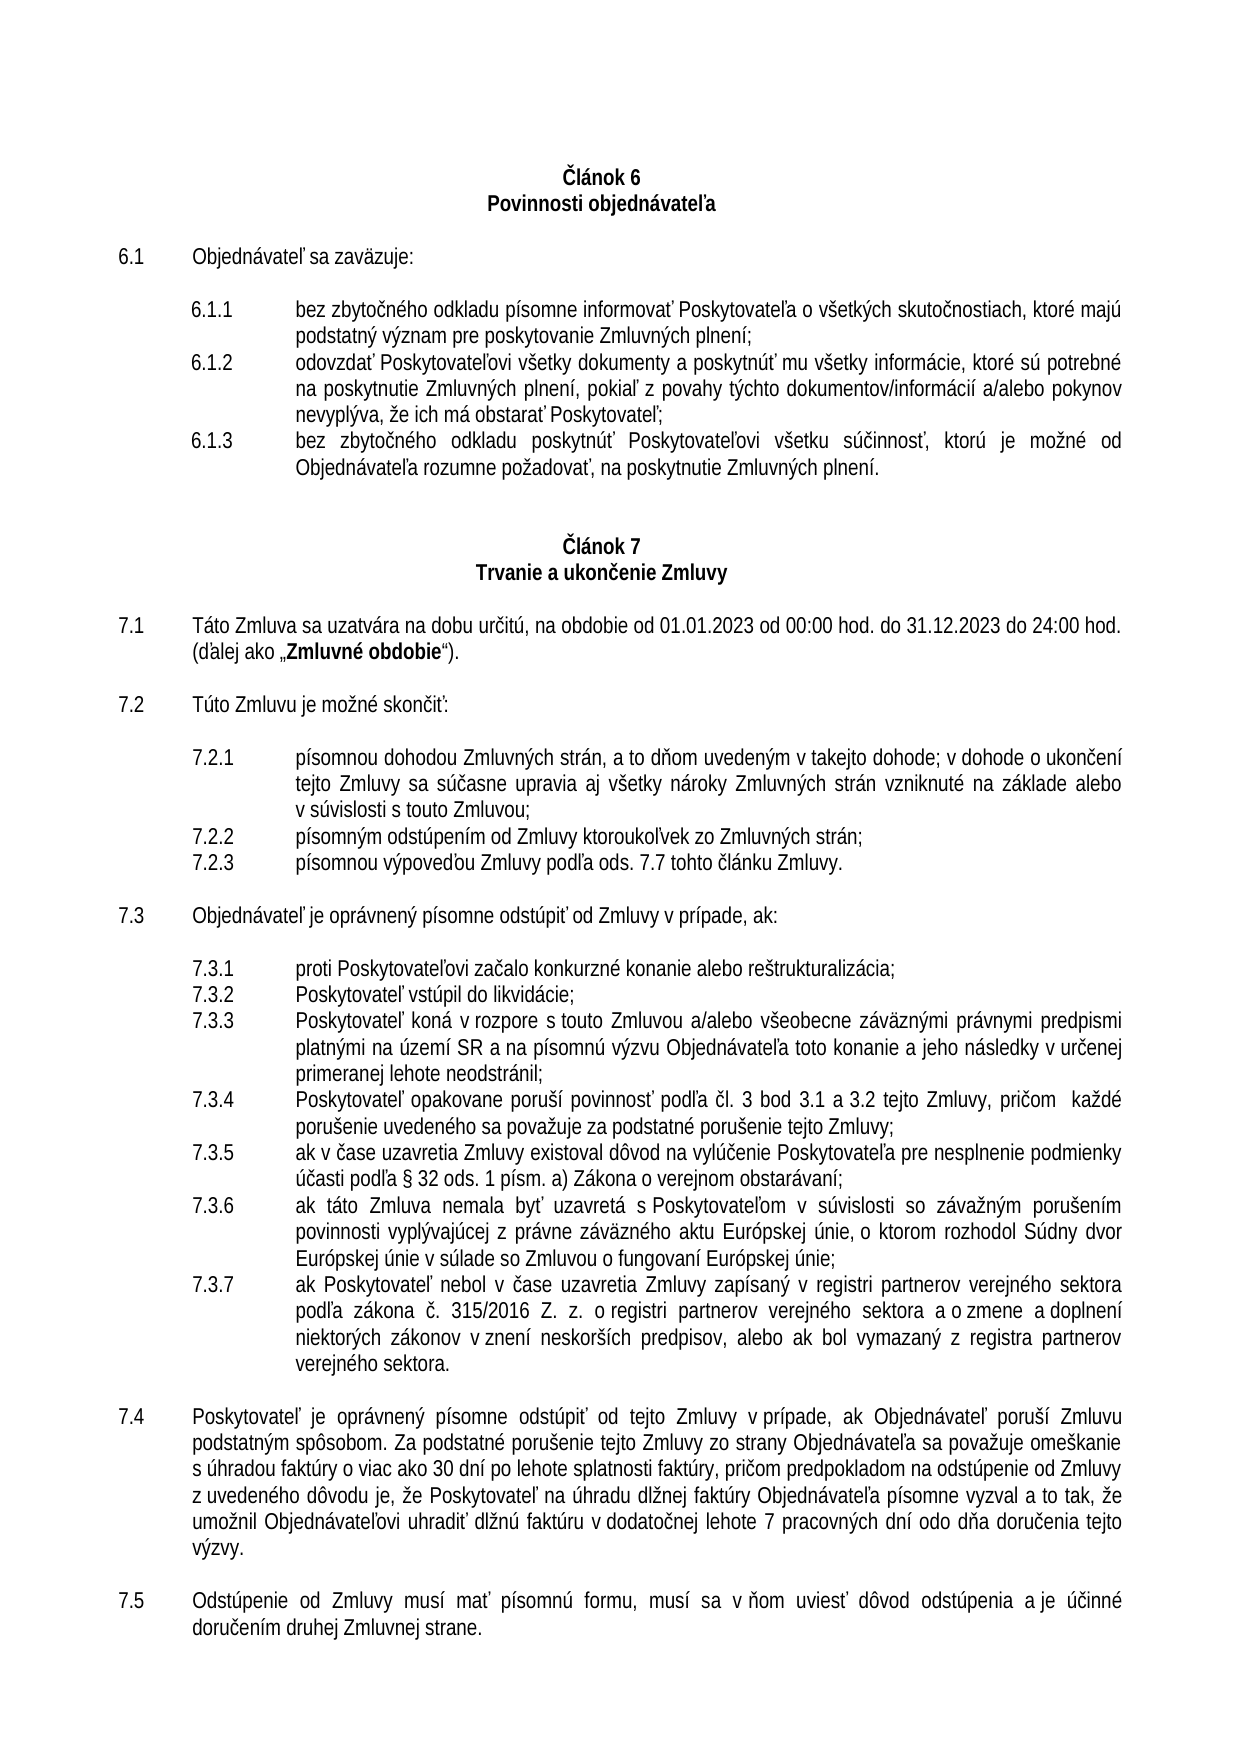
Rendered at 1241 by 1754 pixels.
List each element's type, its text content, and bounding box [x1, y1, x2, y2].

list Poskytovateľ opakovane poruší povinnosť podľa čl. 3 bod 3.1 a 3.2 tejto Zmluvy, pričom každé porušenie uvedeného sa považuje za podstatné porušenie tejto Zmluvy; [192, 1086, 1122, 1139]
list Trvanie a ukončenie Zmluvy [81, 559, 1122, 586]
list proti Poskytovateľovi začalo konkurzné konanie alebo reštrukturalizácia; [192, 954, 1122, 981]
list písomným odstúpením od Zmluvy ktoroukoľvek zo Zmluvných strán; [192, 823, 1122, 849]
list Poskytovateľ vstúpil do likvidácie; [192, 981, 1122, 1007]
list odovzdať Poskytovateľovi všetky dokumenty a poskytnúť mu všetky informácie, ktoré sú potrebné na poskytnutie Zmluvných plnení, pokiaľ z povahy týchto dokumentov/informácií a/alebo pokynov nevyplýva, že ich má obstarať Poskytovateľ; [191, 348, 1122, 427]
list písomnou dohodou Zmluvných strán, a to dňom uvedeným v takejto dohode; v dohode o ukončení tejto Zmluvy sa súčasne upravia aj všetky nároky Zmluvných strán vzniknuté na základe alebo v súvislosti s touto Zmluvou; [192, 744, 1122, 823]
list bez zbytočného odkladu písomne informovať Poskytovateľa o všetkých skutočnostiach, ktoré majú podstatný význam pre poskytovanie Zmluvných plnení; [191, 296, 1122, 348]
list Táto Zmluva sa uzatvára na dobu určitú, na obdobie od 01.01.2023 od 00:00 hod. do 31.12.2023 do 24:00 hod. (ďalej ako „Zmluvné obdobie“). [118, 612, 1122, 665]
list Túto Zmluvu je možné skončiť: [118, 691, 1122, 717]
list Povinnosti objednávateľa [81, 190, 1122, 217]
list ak v čase uzavretia Zmluvy existoval dôvod na vylúčenie Poskytovateľa pre nesplnenie podmienky účasti podľa § 32 ods. 1 písm. a) Zákona o verejnom obstarávaní; [192, 1139, 1122, 1192]
list Objednávateľ sa zaväzuje: [118, 243, 1122, 269]
list Článok 7 [81, 533, 1122, 559]
list ak Poskytovateľ nebol v čase uzavretia Zmluvy zapísaný v registri partnerov verejného sektora podľa zákona č. 315/2016 Z. z. o registri partnerov verejného sektora a o zmene a doplnení niektorých zákonov v znení neskorších predpisov, alebo ak bol vymazaný z registra partnerov verejného sektora. [192, 1271, 1122, 1376]
list Odstúpenie od Zmluvy musí mať písomnú formu, musí sa v ňom uviesť dôvod odstúpenia a je účinné doručením druhej Zmluvnej strane. [118, 1587, 1122, 1640]
list bez zbytočného odkladu poskytnúť Poskytovateľovi všetku súčinnosť, ktorú je možné od Objednávateľa rozumne požadovať, na poskytnutie Zmluvných plnení. [191, 427, 1122, 480]
list Objednávateľ je oprávnený písomne odstúpiť od Zmluvy v prípade, ak: [118, 902, 1122, 928]
list písomnou výpoveďou Zmluvy podľa ods. 7.7 tohto článku Zmluvy. [192, 849, 1122, 876]
list Poskytovateľ je oprávnený písomne odstúpiť od tejto Zmluvy v prípade, ak Objednávateľ poruší Zmluvu podstatným spôsobom. Za podstatné porušenie tejto Zmluvy zo strany Objednávateľa sa považuje omeškanie s úhradou faktúry o viac ako 30 dní po lehote splatnosti faktúry, pričom predpokladom na odstúpenie od Zmluvy z uvedeného dôvodu je, že Poskytovateľ na úhradu dlžnej faktúry Objednávateľa písomne vyzval a to tak, že umožnil Objednávateľovi uhradiť dlžnú faktúru v dodatočnej lehote 7 pracovných dní odo dňa doručenia tejto výzvy. [118, 1403, 1122, 1561]
list ak táto Zmluva nemala byť uzavretá s Poskytovateľom v súvislosti so závažným porušením povinnosti vyplývajúcej z právne záväzného aktu Európskej únie, o ktorom rozhodol Súdny dvor Európskej únie v súlade so Zmluvou o fungovaní Európskej únie; [192, 1192, 1122, 1271]
list Poskytovateľ koná v rozpore s touto Zmluvou a/alebo všeobecne záväznými právnymi predpismi platnými na území SR a na písomnú výzvu Objednávateľa toto konanie a jeho následky v určenej primeranej lehote neodstránil; [192, 1007, 1122, 1086]
list Článok 6 [81, 164, 1122, 190]
